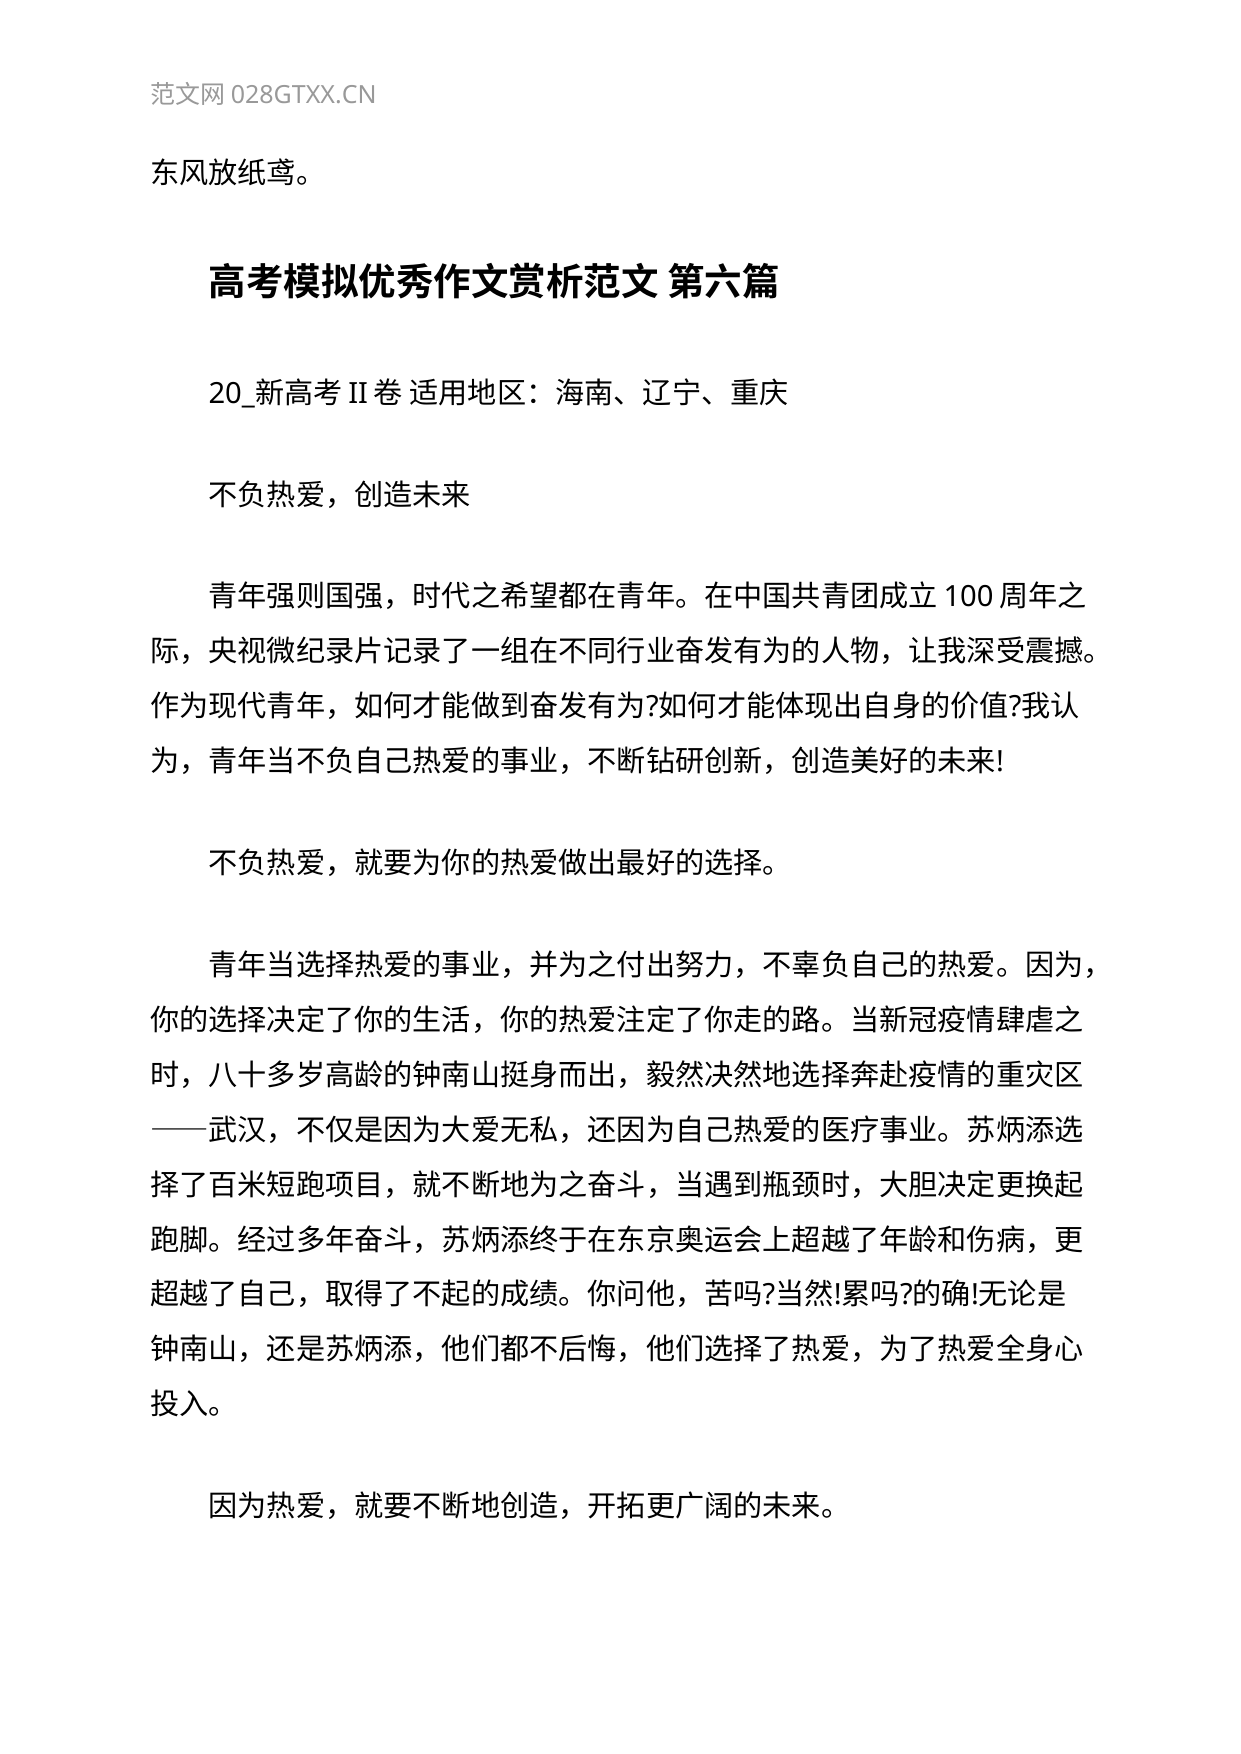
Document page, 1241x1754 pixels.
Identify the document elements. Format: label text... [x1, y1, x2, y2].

text 高考模拟优秀作文赏析范文 第六篇 [150, 252, 1090, 306]
text 青年当选择热爱的事业，并为之付出努力，不辜负自己的热爱。因为，你的选择决定了你的生活，你的热爱注定了你走的路。当新冠疫情肆虐之时，八十多岁高龄的钟南山挺身而出，毅然决然地选择奔赴疫情的重灾区——武汉，不仅是因为大爱无私，还因为自己热爱的医疗事业。苏炳添选择了百米短跑项目，就不断地为之奋斗，当遇到瓶颈时，大胆决定更换起跑脚。经过多年奋斗，苏炳添终于在东京奥运会上超越了年龄和伤病，更超越了自己，取得了不起的成绩。你问他，苦吗?当然!累吗?的确!无论是钟南山，还是苏炳添，他们都不后悔，他们选择了热爱，为了热爱全身心投入。 [150, 942, 1090, 1423]
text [150, 150, 1090, 192]
text 不负热爱，就要为你的热爱做出最好的选择。 [150, 840, 1090, 882]
text 不负热爱，创造未来 [150, 471, 1090, 513]
text 因为热爱，就要不断地创造，开拓更广阔的未来。 [150, 1483, 1090, 1525]
text 青年强则国强，时代之希望都在青年。在中国共青团成立100周年之际，央视微纪录片记录了一组在不同行业奋发有为的人物，让我深受震撼。作为现代青年，如何才能做到奋发有为?如何才能体现出自身的价值?我认为，青年当不负自己热爱的事业，不断钻研创新，创造美好的未来! [150, 573, 1090, 780]
text 20_新高考II卷 适用地区：海南、辽宁、重庆 [150, 369, 1090, 412]
